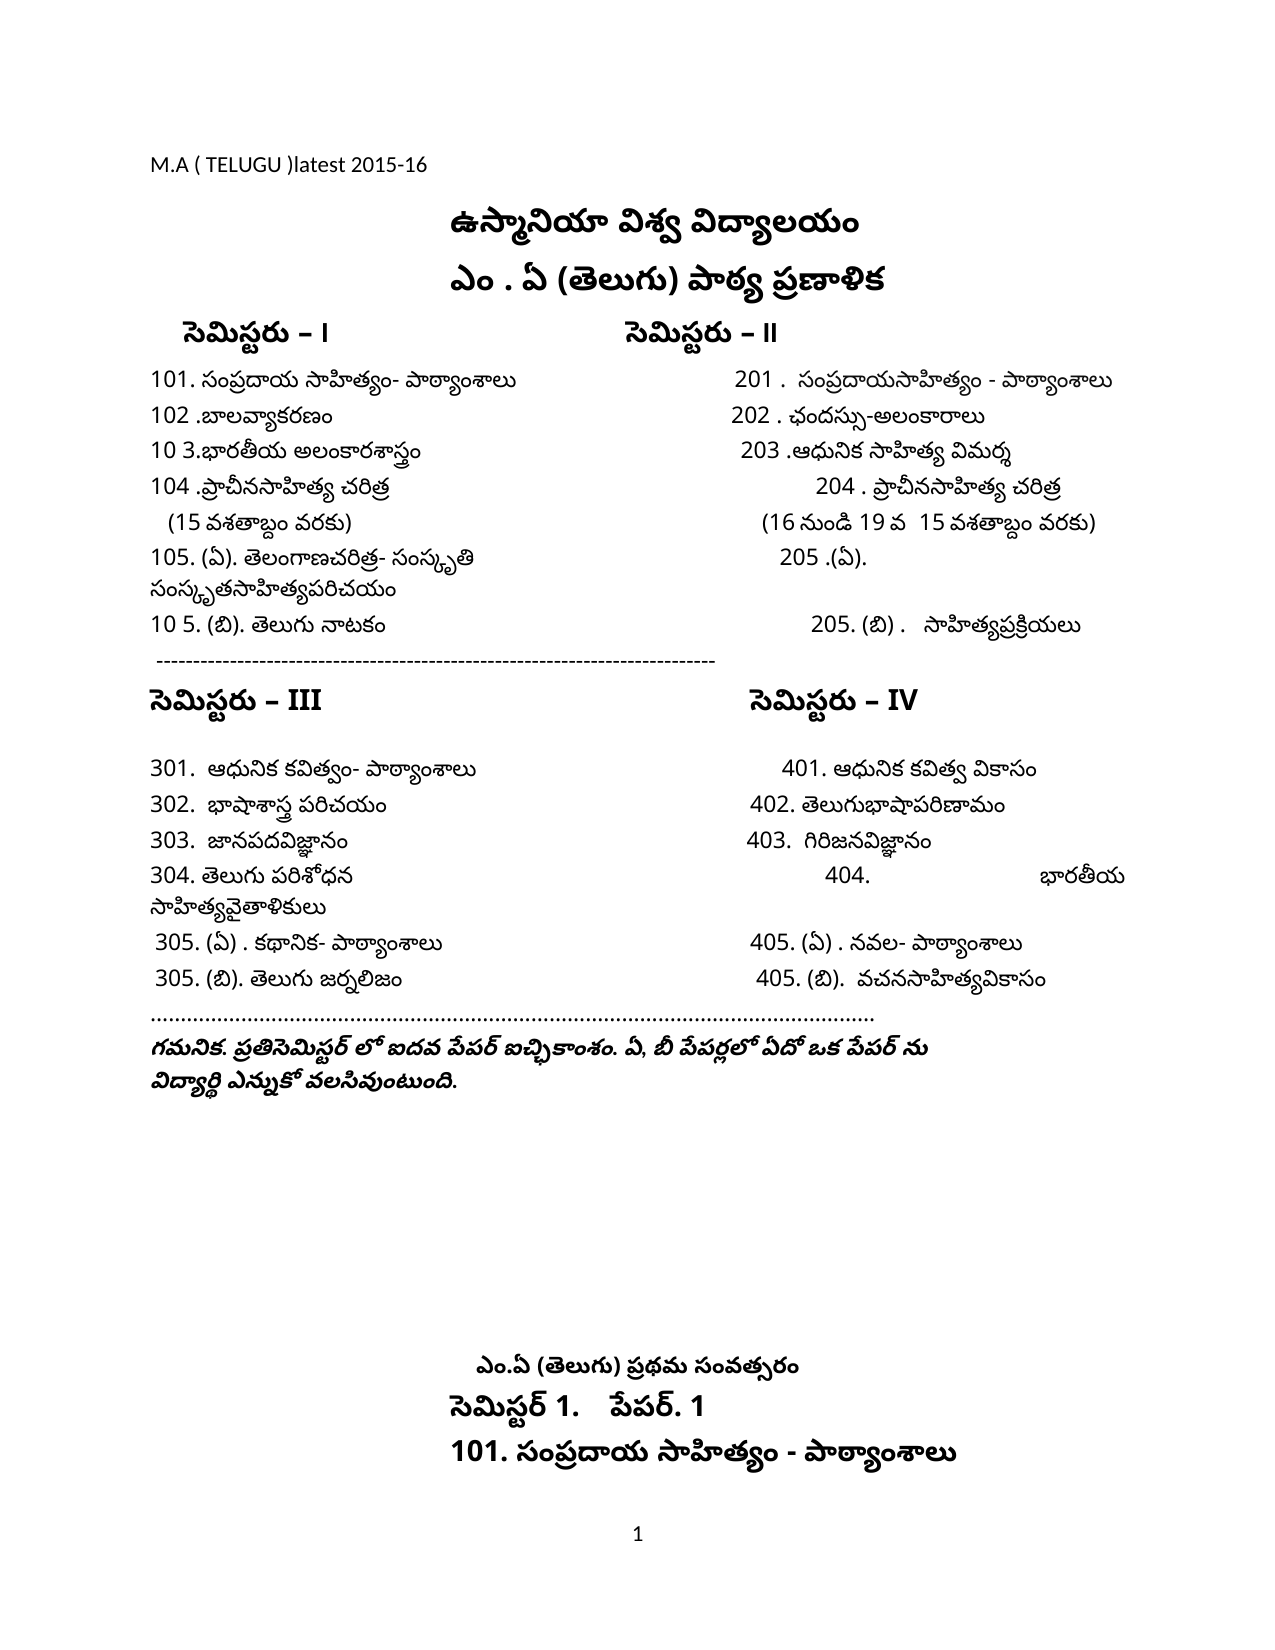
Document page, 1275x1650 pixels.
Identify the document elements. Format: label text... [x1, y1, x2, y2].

text 10 5. (బి). తెలుగు నాటకం 205. (బి) . సాహిత్యప్రక్రియలు [150, 608, 1125, 643]
text 102 .బాలవ్యాకరణం 202 . ఛందస్సు-అలంకారాలు [150, 399, 1125, 434]
text 104 .ప్రాచీనసాహిత్య చరిత్ర 204 . ప్రాచీనసాహిత్య చరిత్ర [150, 470, 1125, 506]
text 105. (ఏ). తెలంగాణచరిత్ర- సంస్కృతి 205 .(ఏ). సంస్కృతసాహిత్యపరిచయం [150, 541, 1125, 608]
text ఉస్మానియా విశ్వ విద్యాలయం [375, 203, 1125, 248]
text 305. (ఏ) . కథానిక- పాఠ్యాంశాలు 405. (ఏ) . నవల- పాఠ్యాంశాలు [155, 926, 1125, 962]
text 303. జానపదవిజ్ఞానం 403. గిరిజనవిజ్ఞానం [150, 824, 1125, 859]
text ………………………………………………………………………………………………………… [150, 997, 1125, 1028]
text గమనిక. ప్రతిసెమిస్టర్ లో ఐదవ పేపర్ ఐచ్ఛికాంశం. ఏ, బీ పేపర్లలో ఏదో ఒక పేపర్ ను [150, 1033, 1125, 1067]
text ఎం.ఏ (తెలుగు) ప్రథమ సంవత్సరం [150, 1349, 1125, 1385]
text 302. భాషాశాస్త్ర పరిచయం 402. తెలుగుభాషాపరిణామం [150, 788, 1125, 824]
text (15వశతాబ్దం వరకు) (16నుండి 19వ 15వశతాబ్దం వరకు) [150, 506, 1125, 541]
text సెమిస్టర్ 1. పేపర్. 1 [375, 1385, 1125, 1430]
text సెమిస్టరు – III సెమిస్టరు – IV [150, 679, 1125, 725]
text 101. సంప్రదాయ సాహిత్యం - పాఠ్యాంశాలు [375, 1430, 1125, 1476]
text ---------------------------------------------------------------------------- [150, 643, 1125, 675]
text ఎం . ఏ (తెలుగు) పాఠ్య ప్రణాళిక [150, 255, 1125, 307]
text 301. ఆధునిక కవిత్వం- పాఠ్యాంశాలు 401. ఆధునిక కవిత్వ వికాసం [150, 752, 1125, 788]
text విద్యార్థి ఎన్నుకో వలసివుంటుంది. [150, 1067, 1125, 1100]
text M.A ( TELUGU )latest 2015-16 [150, 150, 1125, 178]
text సెమిస్టరు – I సెమిస్టరు – II [150, 314, 1125, 357]
text 10 3.భారతీయ అలంకారశాస్త్రం 203 .ఆధునిక సాహిత్య విమర్శ [150, 434, 1125, 470]
text 304. తెలుగు పరిశోధన 404. భారతీయ సాహిత్యవైతాళికులు [150, 859, 1125, 926]
text 305. (బి). తెలుగు జర్నలిజం 405. (బి). వచనసాహిత్యవికాసం [155, 962, 1125, 997]
text 101. సంప్రదాయ సాహిత్యం- పాఠ్యాంశాలు 201 . సంప్రదాయసాహిత్యం - పాఠ్యాంశాలు [150, 363, 1125, 399]
